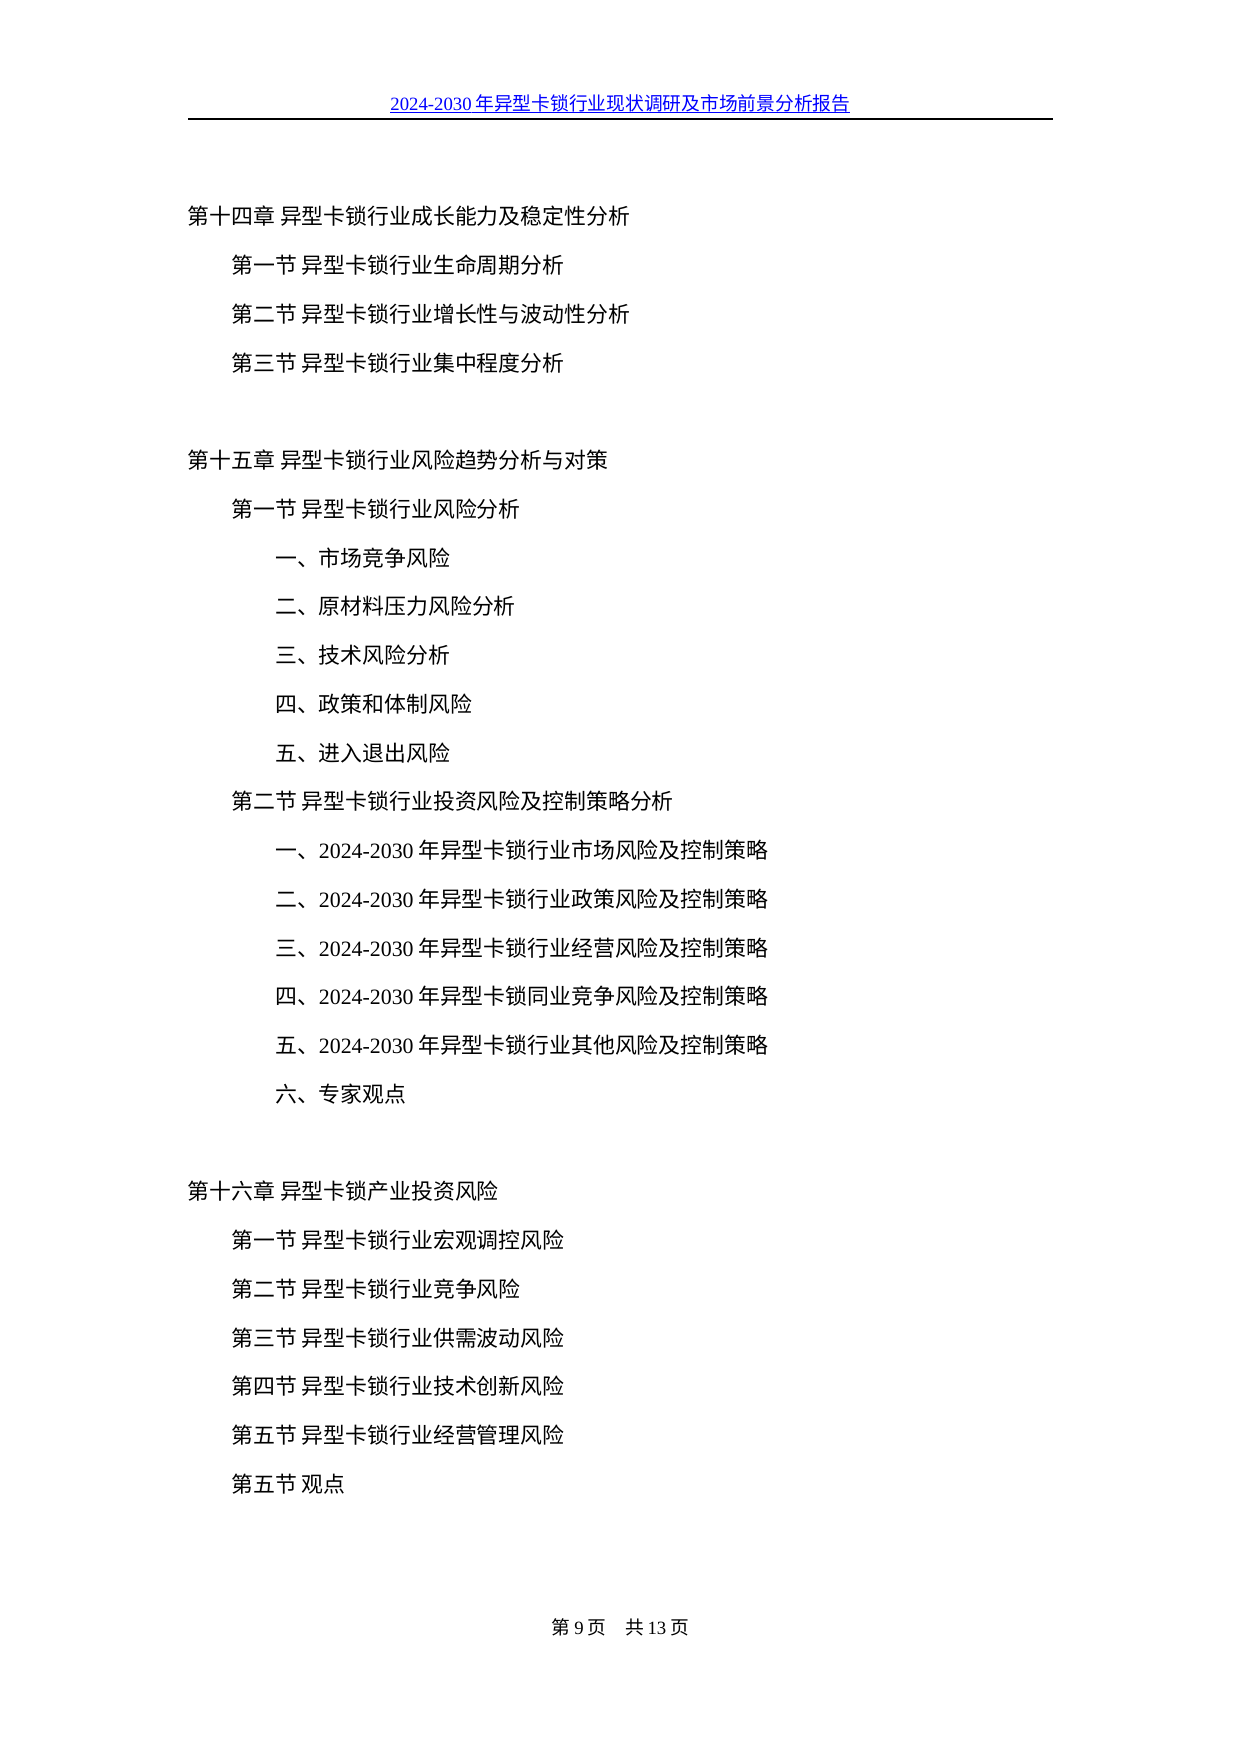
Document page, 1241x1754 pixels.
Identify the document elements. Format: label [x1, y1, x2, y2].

text [187, 150, 1053, 1499]
